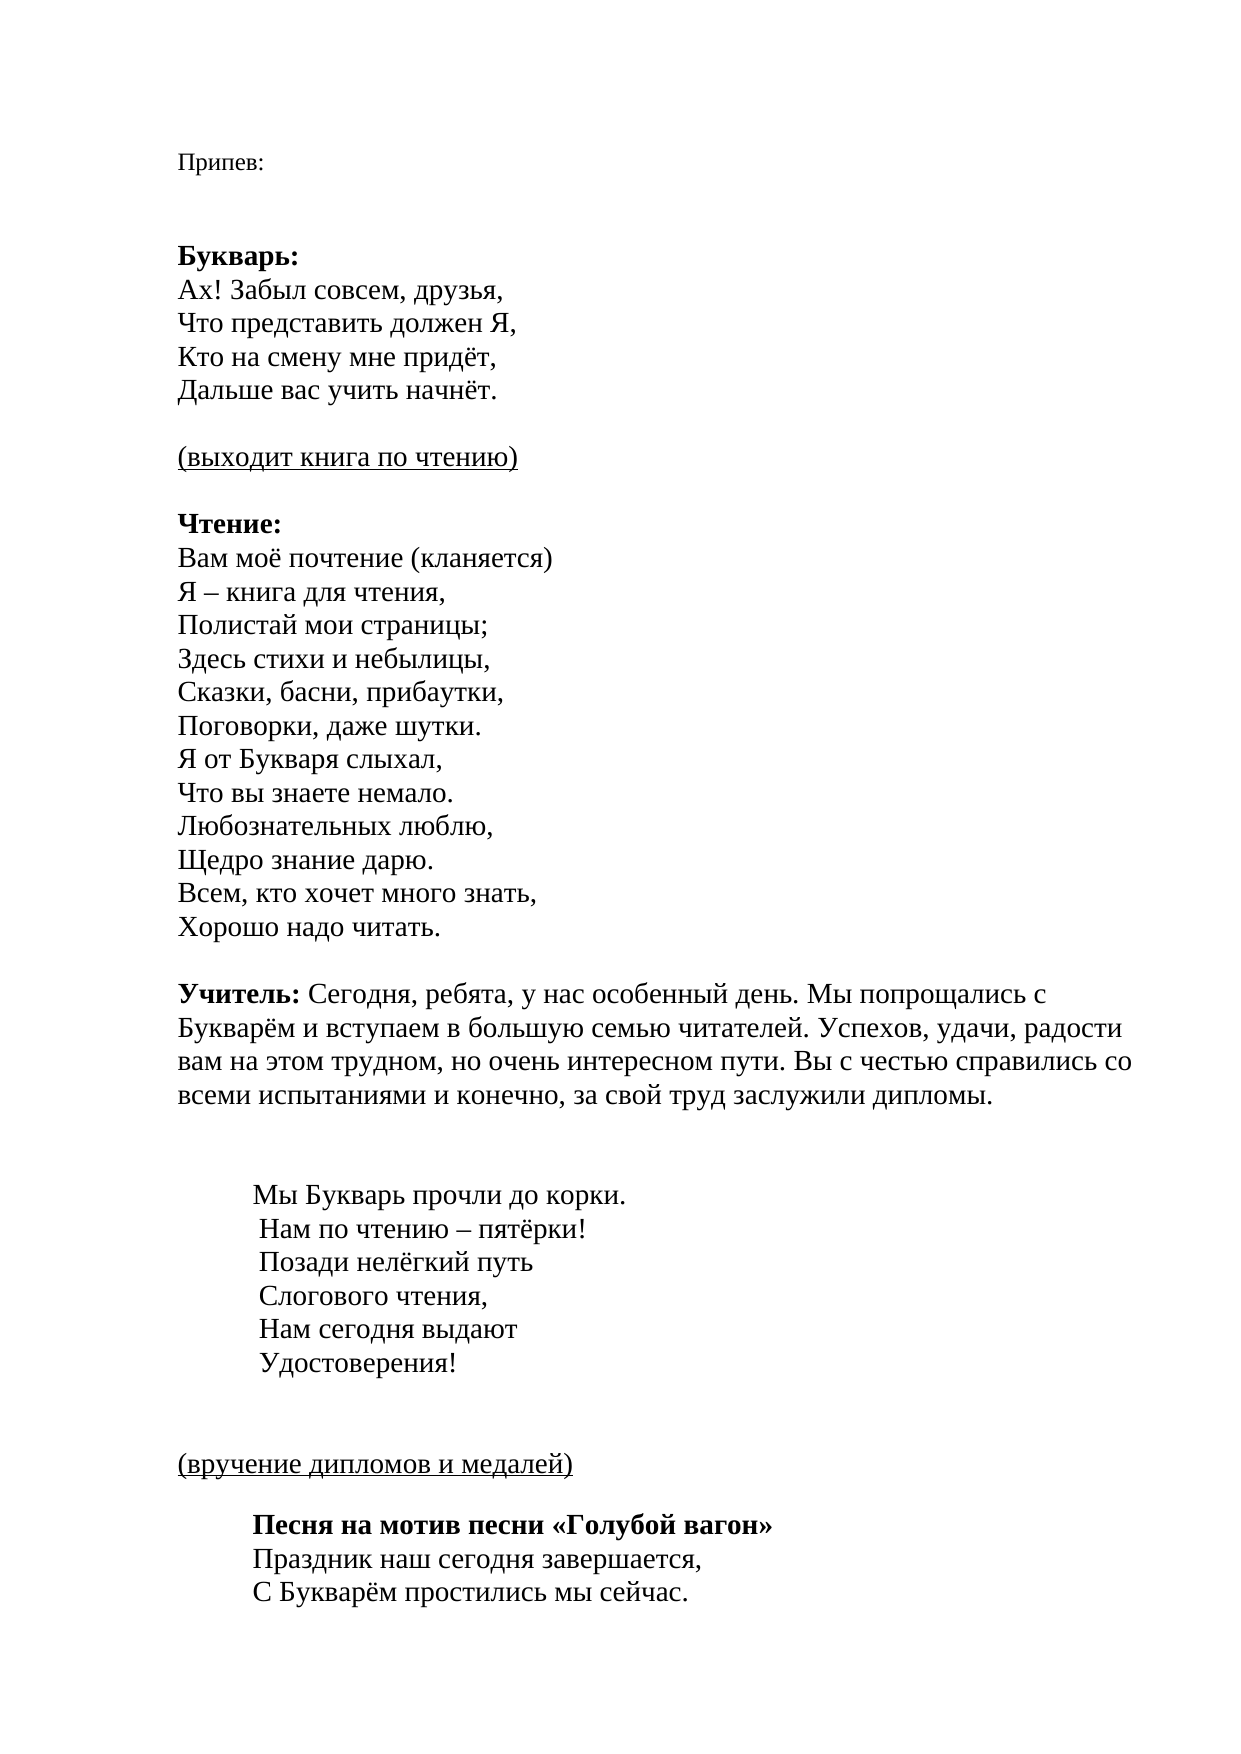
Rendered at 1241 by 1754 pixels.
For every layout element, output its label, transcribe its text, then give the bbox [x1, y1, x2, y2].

list (выходит книга по чтению) [177, 439, 1152, 473]
list Поговорки, даже шутки. [177, 708, 1152, 741]
list Хорошо надо читать. [177, 909, 1152, 943]
list Я – книга для чтения, [177, 574, 1152, 607]
list Кто на смену мне придёт, [177, 339, 1152, 372]
list Ах! Забыл совсем, друзья, [177, 272, 1152, 305]
list Дальше вас учить начнёт. [177, 372, 1152, 406]
list Всем, кто хочет много знать, [177, 876, 1152, 909]
list Здесь стихи и небылицы, [177, 641, 1152, 674]
list Что представить должен Я, [177, 305, 1152, 339]
list (вручение дипломов и медалей) [177, 1446, 1152, 1479]
list Песня на мотив песни «Голубой вагон» [252, 1507, 1152, 1541]
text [177, 118, 1152, 176]
list Я от Букваря слыхал, [177, 741, 1152, 775]
list Чтение: [177, 507, 1152, 540]
list Сказки, басни, прибаутки, [177, 674, 1152, 708]
list Мы Букварь прочли до корки. [252, 1177, 1152, 1211]
text Нам сегодня выдают [215, 1312, 1152, 1345]
list Праздник наш сегодня завершается, [252, 1541, 1152, 1574]
list Букварь: [177, 238, 1152, 272]
list Полистай мои страницы; [177, 607, 1152, 641]
text Нам по чтению – пятёрки! [215, 1211, 1152, 1244]
list Учитель: Сегодня, ребята, у нас особенный день. Мы попрощались с Букварём и вступаем в большую семью читателей. Успехов, удачи, радости вам на этом трудном, но очень интересном пути. Вы с честью справились со всеми испытаниями и конечно, за свой труд заслужили дипломы. [177, 976, 1152, 1110]
text Удостоверения! [215, 1345, 1152, 1379]
list Вам моё почтение (кланяется) [177, 540, 1152, 574]
list Щедро знание дарю. [177, 842, 1152, 876]
list С Букварём простились мы сейчас. [252, 1574, 1152, 1608]
text Слогового чтения, [215, 1278, 1152, 1312]
list Любознательных люблю, [177, 808, 1152, 842]
list Что вы знаете немало. [177, 775, 1152, 808]
text Позади нелёгкий путь [215, 1244, 1152, 1278]
